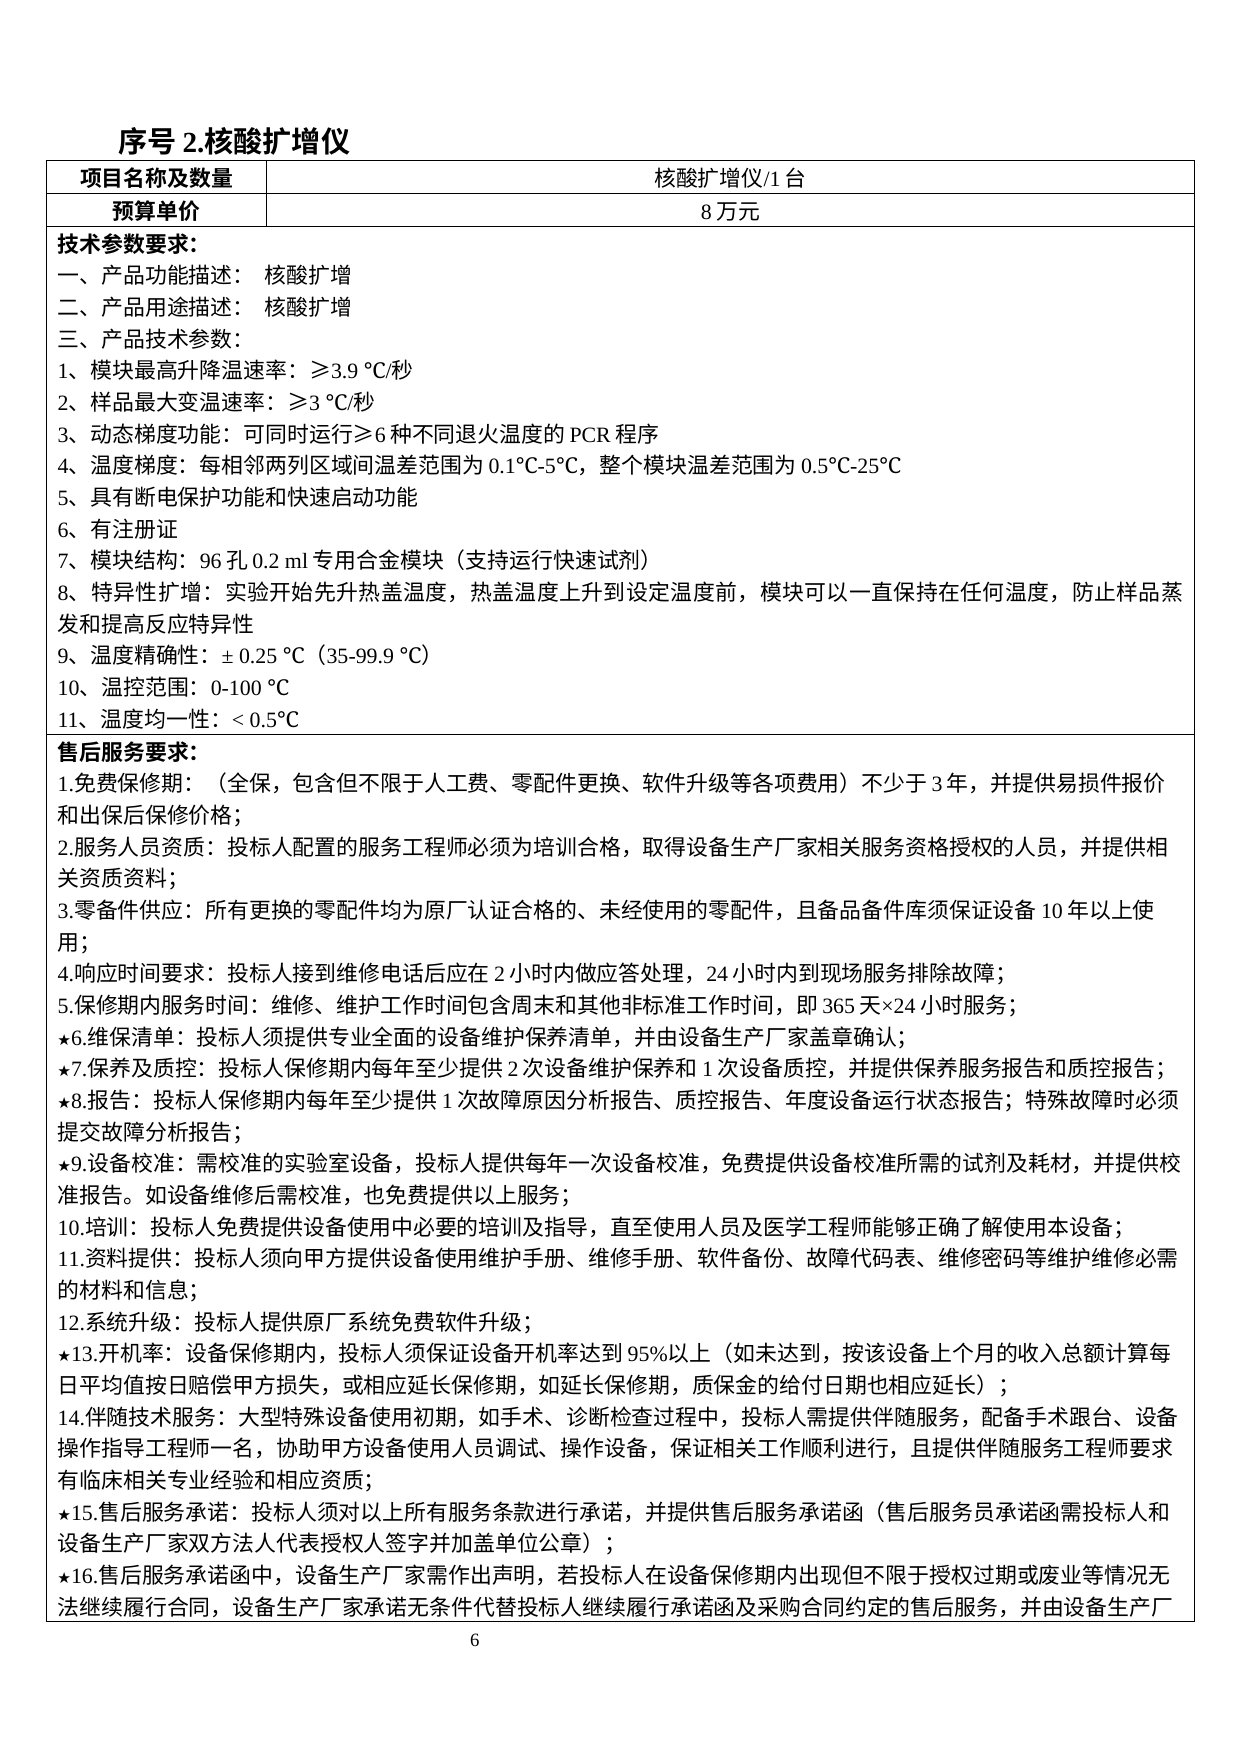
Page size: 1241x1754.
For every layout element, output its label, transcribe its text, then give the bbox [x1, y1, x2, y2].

table_cell 技术参数要求： 一、产品功能描述： 核酸扩增 二、产品用途描述： 核酸扩增 三、产品技术参数： 1、模块最高升降温速率：≥3.9 ℃/秒 2、样品最大变温速率：≥3 ℃/秒 3、动态梯度功能：可同时运行≥6种不同退火温度的PCR程序 4、温度梯度：每相邻两列区域间温差范围为0.1℃-5℃，整个模块温差范围为0.5℃-25℃ 5、具有断电保护功能和快速启动功能 6、有注册证 7、模块结构：96孔0.2 ml专用合金模块（支持运行快速试剂） 8、特异性扩增：实验开始先升热盖温度，热盖温度上升到设定温度前，模块可以一直保持在任何温度，防止样品蒸发和提高反应特异性 9、温度精确性：± 0.25 ℃（35-99.9 ℃） 10、温控范围：0-100 ℃ 11、温度均一性：< 0.5℃ [47, 227, 1194, 733]
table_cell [47, 735, 1194, 1621]
table_header 项目名称及数量 [47, 161, 266, 193]
table_cell 8万元 [267, 194, 1194, 226]
table_cell 预算单价 [47, 194, 266, 226]
text 序号2.核酸扩增仪 [118, 118, 1122, 160]
table_header 核酸扩增仪/1台 [267, 161, 1194, 193]
